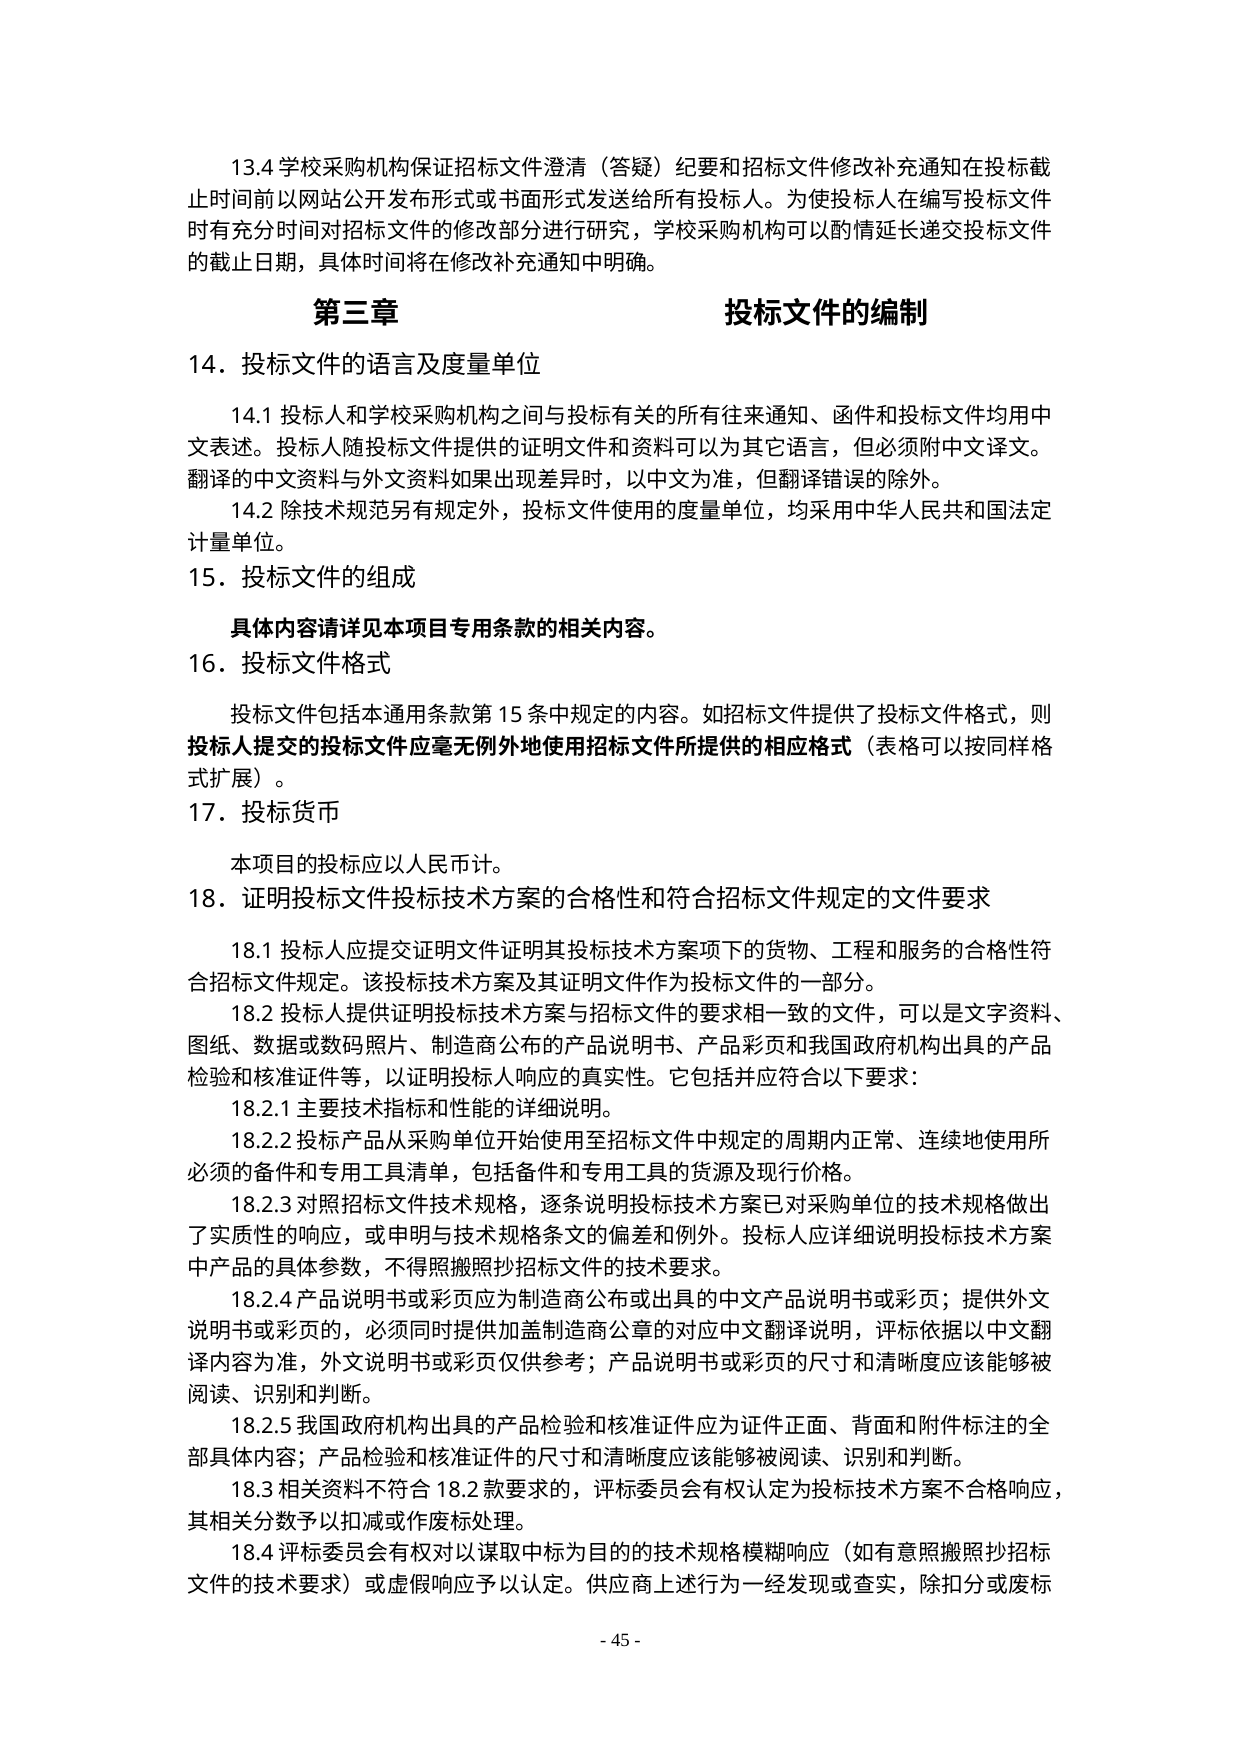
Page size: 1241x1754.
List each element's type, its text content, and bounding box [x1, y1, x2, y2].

text 我国政府机构出具的产品检验和核准证件应为证件正面、背面和附件标注的全部具体内容；产品检验和核准证件的尺寸和清晰度应该能够被阅读、识别和判断。 [187, 1408, 1053, 1472]
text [187, 1535, 1053, 1599]
text 产品说明书或彩页应为制造商公布或出具的中文产品说明书或彩页；提供外文说明书或彩页的，必须同时提供加盖制造商公章的对应中文翻译说明，评标依据以中文翻译内容为准，外文说明书或彩页仅供参考；产品说明书或彩页的尺寸和清晰度应该能够被阅读、识别和判断。 [187, 1282, 1053, 1408]
text 14.2 除技术规范另有规定外，投标文件使用的度量单位，均采用中华人民共和国法定计量单位。 [187, 493, 1053, 557]
text 投标文件包括本通用条款第15条中规定的内容。如招标文件提供了投标文件格式，则投标人提交的投标文件应毫无例外地使用招标文件所提供的相应格式（表格可以按同样格式扩展）。 [187, 697, 1053, 792]
text 14．投标文件的语言及度量单位 [187, 344, 1053, 380]
text 18.1 投标人应提交证明文件证明其投标技术方案项下的货物、工程和服务的合格性符合招标文件规定。该投标技术方案及其证明文件作为投标文件的一部分。 [187, 933, 1053, 996]
text 13.4学校采购机构保证招标文件澄清（答疑）纪要和招标文件修改补充通知在投标截止时间前以网站公开发布形式或书面形式发送给所有投标人。为使投标人在编写投标文件时有充分时间对招标文件的修改部分进行研究，学校采购机构可以酌情延长递交投标文件的截止日期，具体时间将在修改补充通知中明确。 [187, 150, 1053, 277]
text 对照招标文件技术规格，逐条说明投标技术方案已对采购单位的技术规格做出了实质性的响应，或申明与技术规格条文的偏差和例外。投标人应详细说明投标技术方案中产品的具体参数，不得照搬照抄招标文件的技术要求。 [187, 1187, 1053, 1282]
text 16．投标文件格式 [187, 643, 1053, 679]
text 14.1 投标人和学校采购机构之间与投标有关的所有往来通知、函件和投标文件均用中文表述。投标人随投标文件提供的证明文件和资料可以为其它语言，但必须附中文译文。翻译的中文资料与外文资料如果出现差异时，以中文为准，但翻译错误的除外。 [187, 398, 1053, 493]
list 投标文件的编制 [187, 289, 1053, 332]
text 18．证明投标文件投标技术方案的合格性和符合招标文件规定的文件要求 [187, 878, 1053, 915]
text 本项目的投标应以人民币计。 [187, 847, 1053, 878]
text 投标产品从采购单位开始使用至招标文件中规定的周期内正常、连续地使用所必须的备件和专用工具清单，包括备件和专用工具的货源及现行价格。 [187, 1123, 1053, 1187]
text 具体内容请详见本项目专用条款的相关内容。 [187, 611, 1053, 643]
text 主要技术指标和性能的详细说明。 [187, 1091, 1053, 1123]
text 18.2 投标人提供证明投标技术方案与招标文件的要求相一致的文件，可以是文字资料、图纸、数据或数码照片、制造商公布的产品说明书、产品彩页和我国政府机构出具的产品检验和核准证件等，以证明投标人响应的真实性。它包括并应符合以下要求： [187, 996, 1053, 1091]
text 15．投标文件的组成 [187, 557, 1053, 593]
text 18.3相关资料不符合18.2款要求的，评标委员会有权认定为投标技术方案不合格响应，其相关分数予以扣减或作废标处理。 [187, 1472, 1053, 1535]
text 17．投标货币 [187, 792, 1053, 829]
